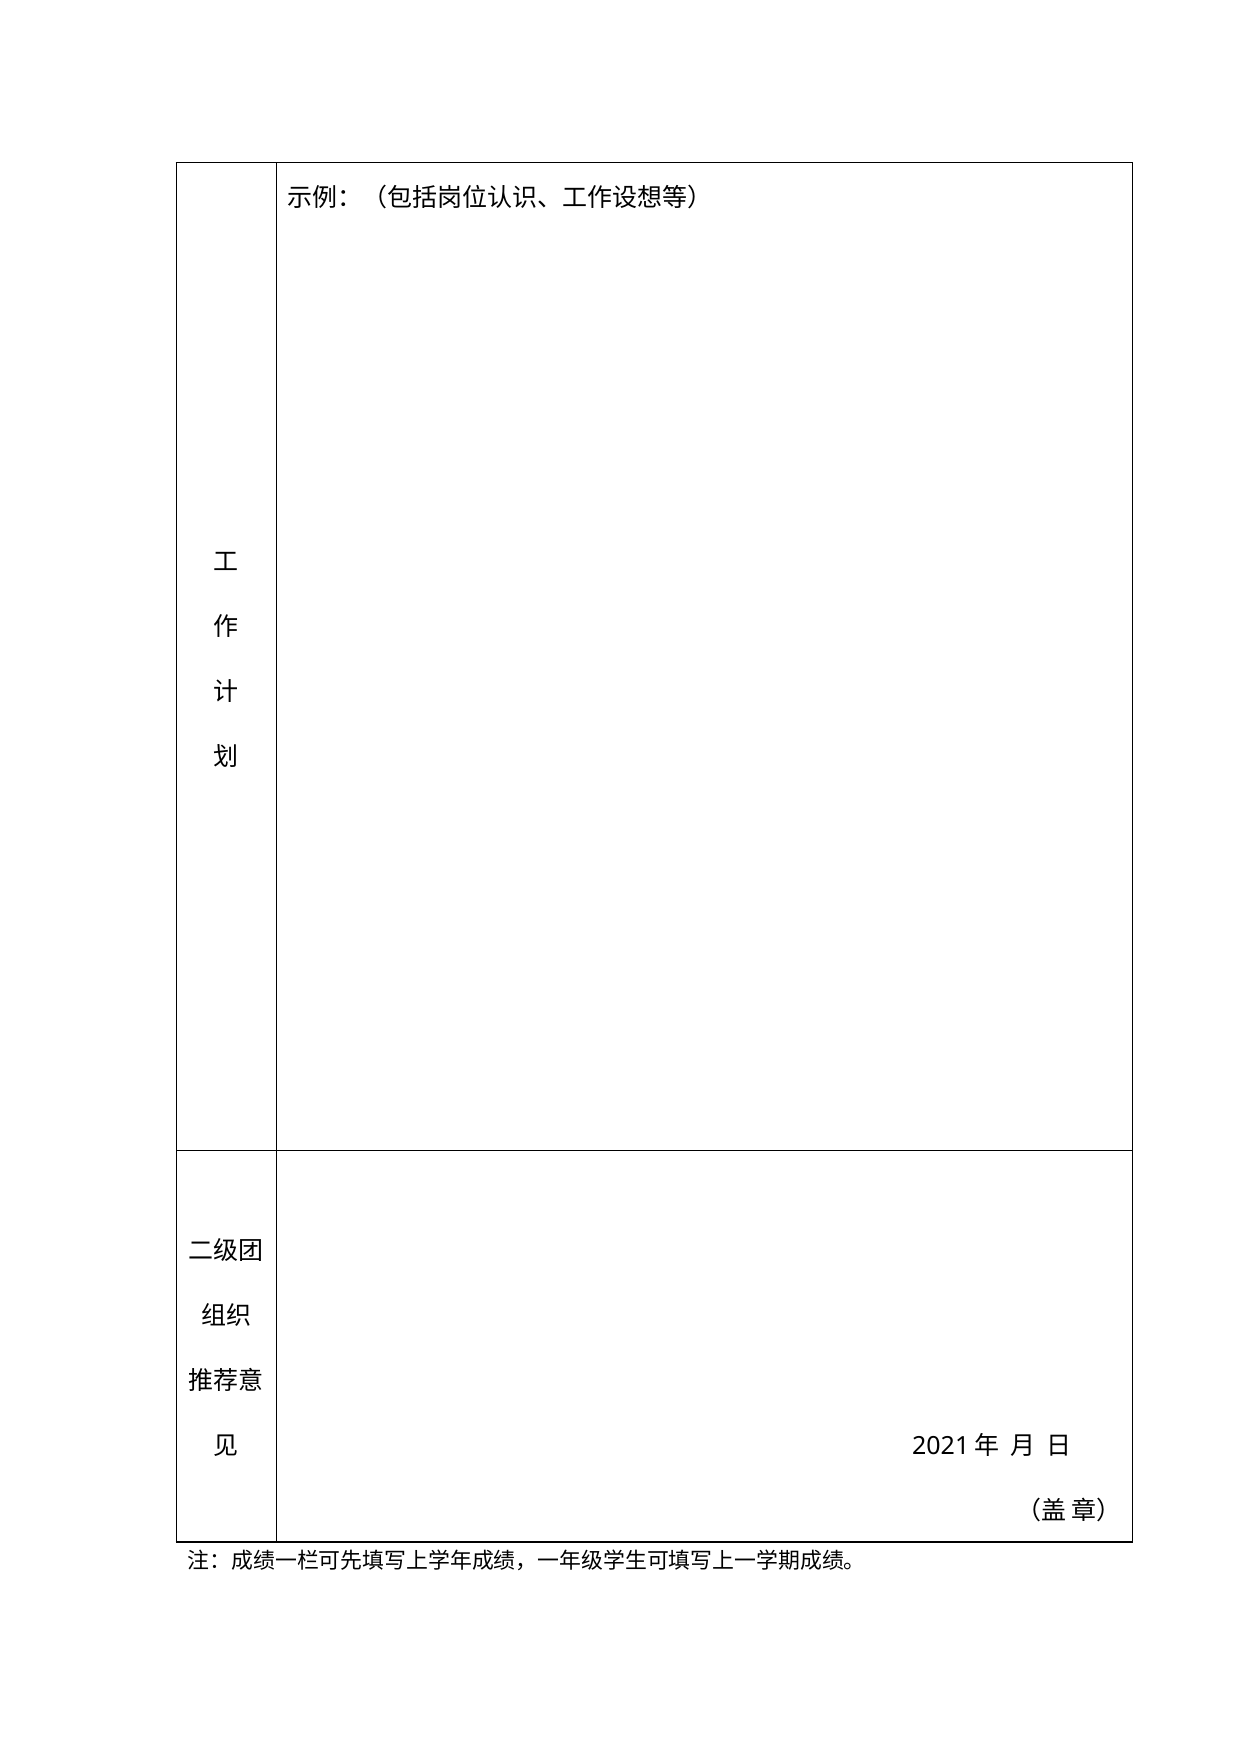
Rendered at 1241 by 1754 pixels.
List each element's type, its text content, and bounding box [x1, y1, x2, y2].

table_cell 工 作 计 划 [177, 163, 276, 1150]
text 注：成绩一栏可先填写上学年成绩，一年级学生可填写上一学期成绩。 [187, 1543, 1053, 1575]
table_cell 2021年 月 日 （盖 章） [277, 1151, 1132, 1541]
table_cell 二级团组织 推荐意见 [177, 1151, 276, 1541]
table_cell 示例：（包括岗位认识、工作设想等） [277, 163, 1132, 1150]
